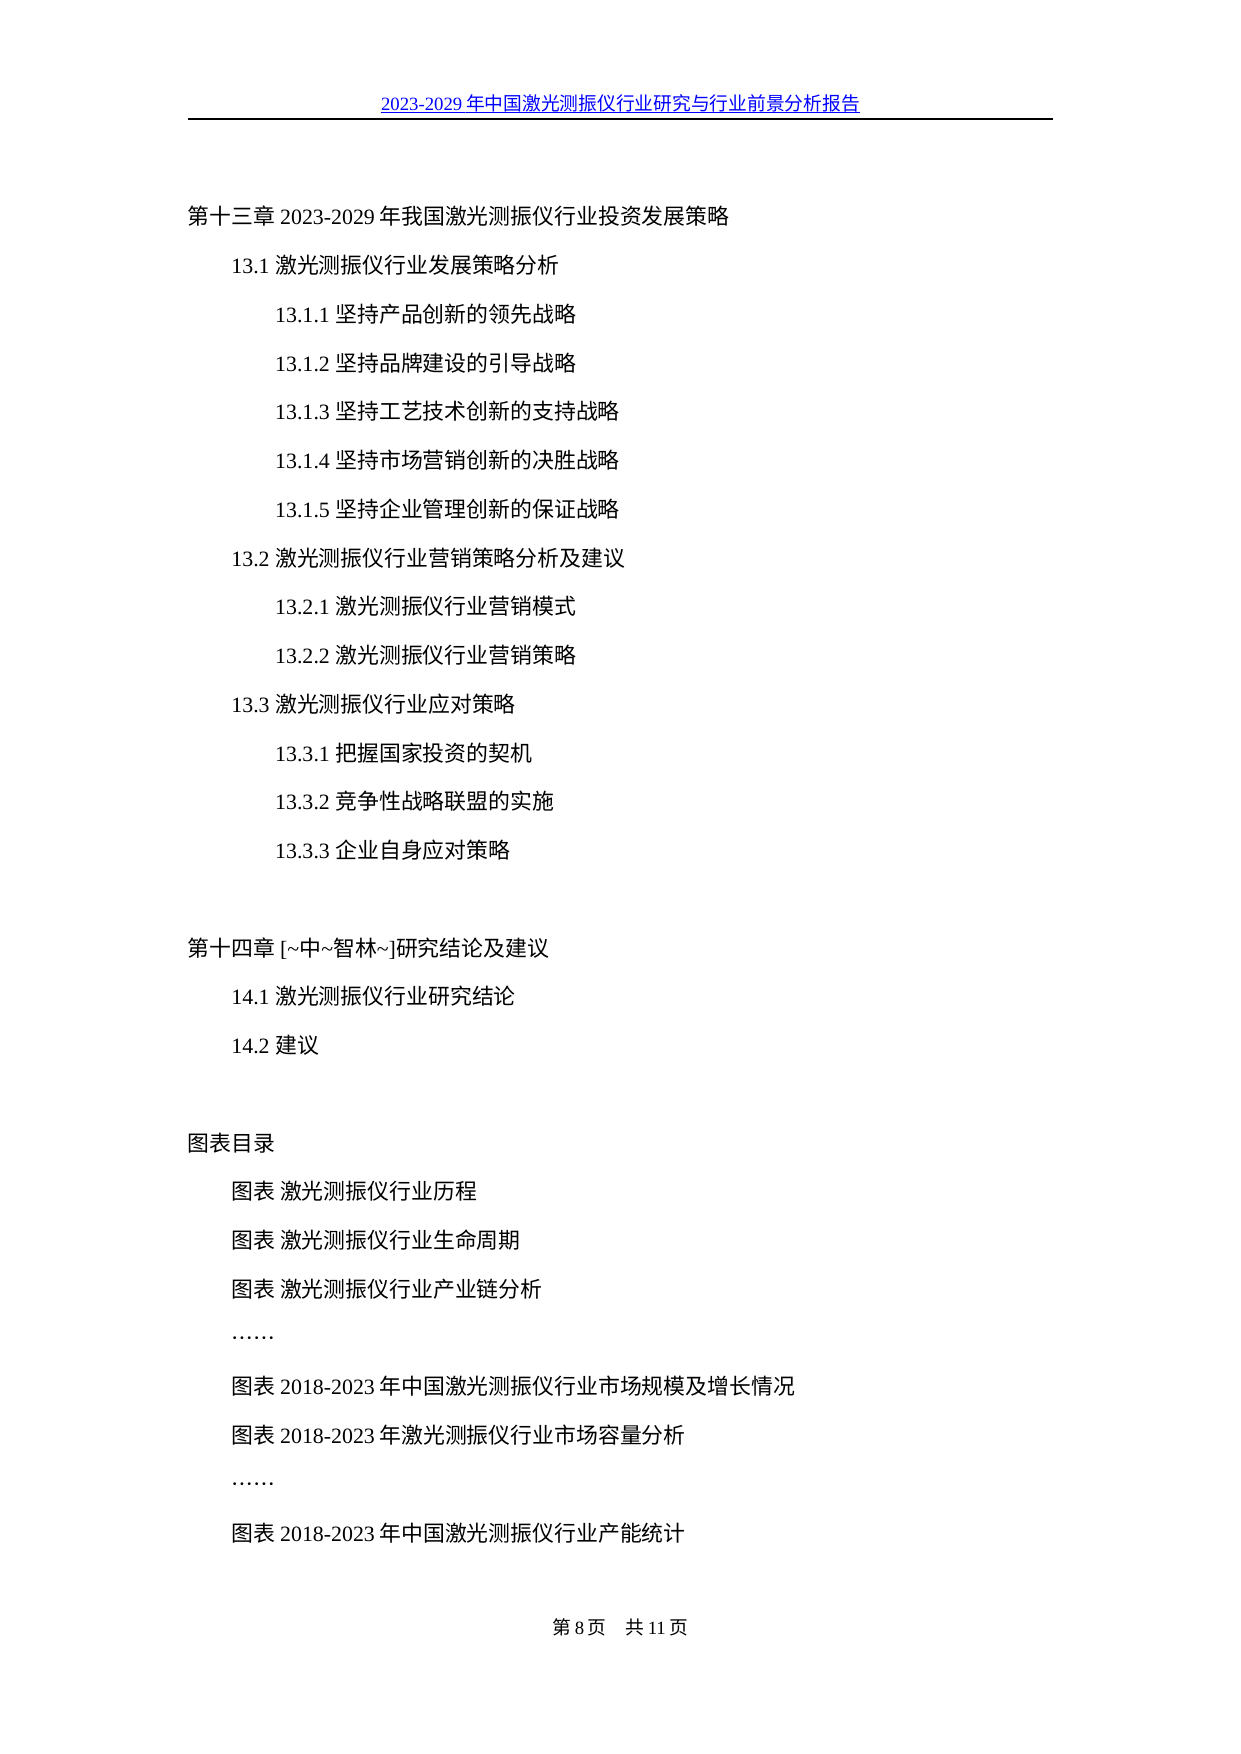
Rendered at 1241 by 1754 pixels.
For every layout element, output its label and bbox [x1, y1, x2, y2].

text [187, 150, 1053, 1548]
